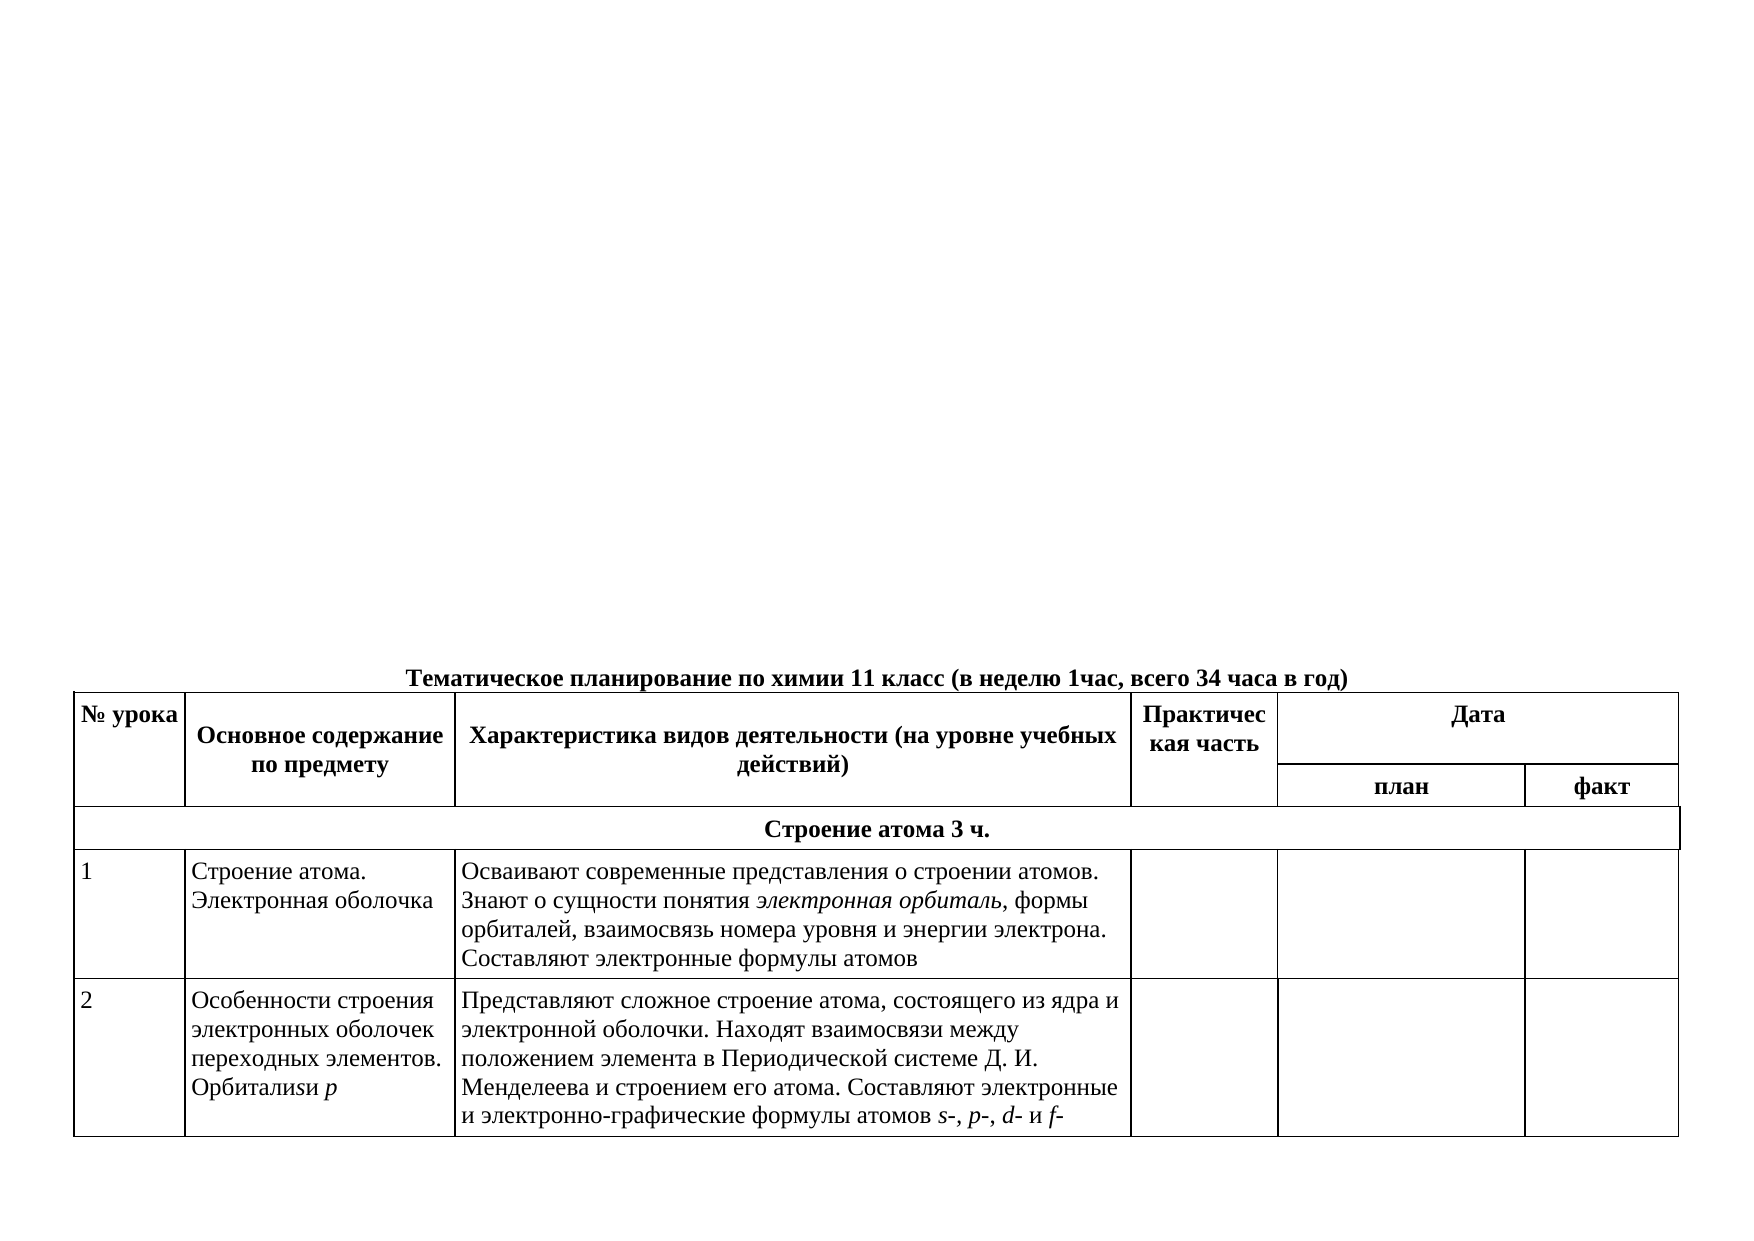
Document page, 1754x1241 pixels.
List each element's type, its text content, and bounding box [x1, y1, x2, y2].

text Тематическое планирование по химии 11 класс (в неделю 1час, всего 34 часа в год) [74, 663, 1680, 691]
table_header Основное содержание по предмету [186, 693, 454, 806]
table_cell факт [1526, 765, 1678, 806]
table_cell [186, 979, 454, 1136]
table_cell 2 [75, 979, 184, 1136]
table_header Дата [1278, 693, 1678, 763]
table_cell 1 [75, 850, 184, 978]
table_header № урока [75, 693, 184, 806]
table_cell [1279, 979, 1524, 1136]
table_cell план [1278, 765, 1524, 806]
table_cell [1526, 979, 1678, 1136]
table_header Практическая часть [1132, 693, 1277, 763]
table_cell Строение атома. Электронная оболочка [186, 850, 454, 978]
table_cell [1278, 850, 1524, 978]
table_cell [1132, 850, 1277, 978]
table_cell Строение атома 3 ч. [75, 807, 1679, 849]
table_cell [1132, 763, 1277, 806]
table_cell Осваивают современные представления о строении атомов. Знают о сущности понятия электронная орбиталь, формы орбиталей, взаимосвязь номера уровня и энергии электрона. Составляют электронные формулы атомов [456, 850, 1130, 978]
table_header Характеристика видов деятельности (на уровне учебных действий) [456, 693, 1130, 806]
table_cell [456, 979, 1130, 1136]
table_cell [1526, 850, 1678, 978]
table_cell [1132, 979, 1277, 1136]
